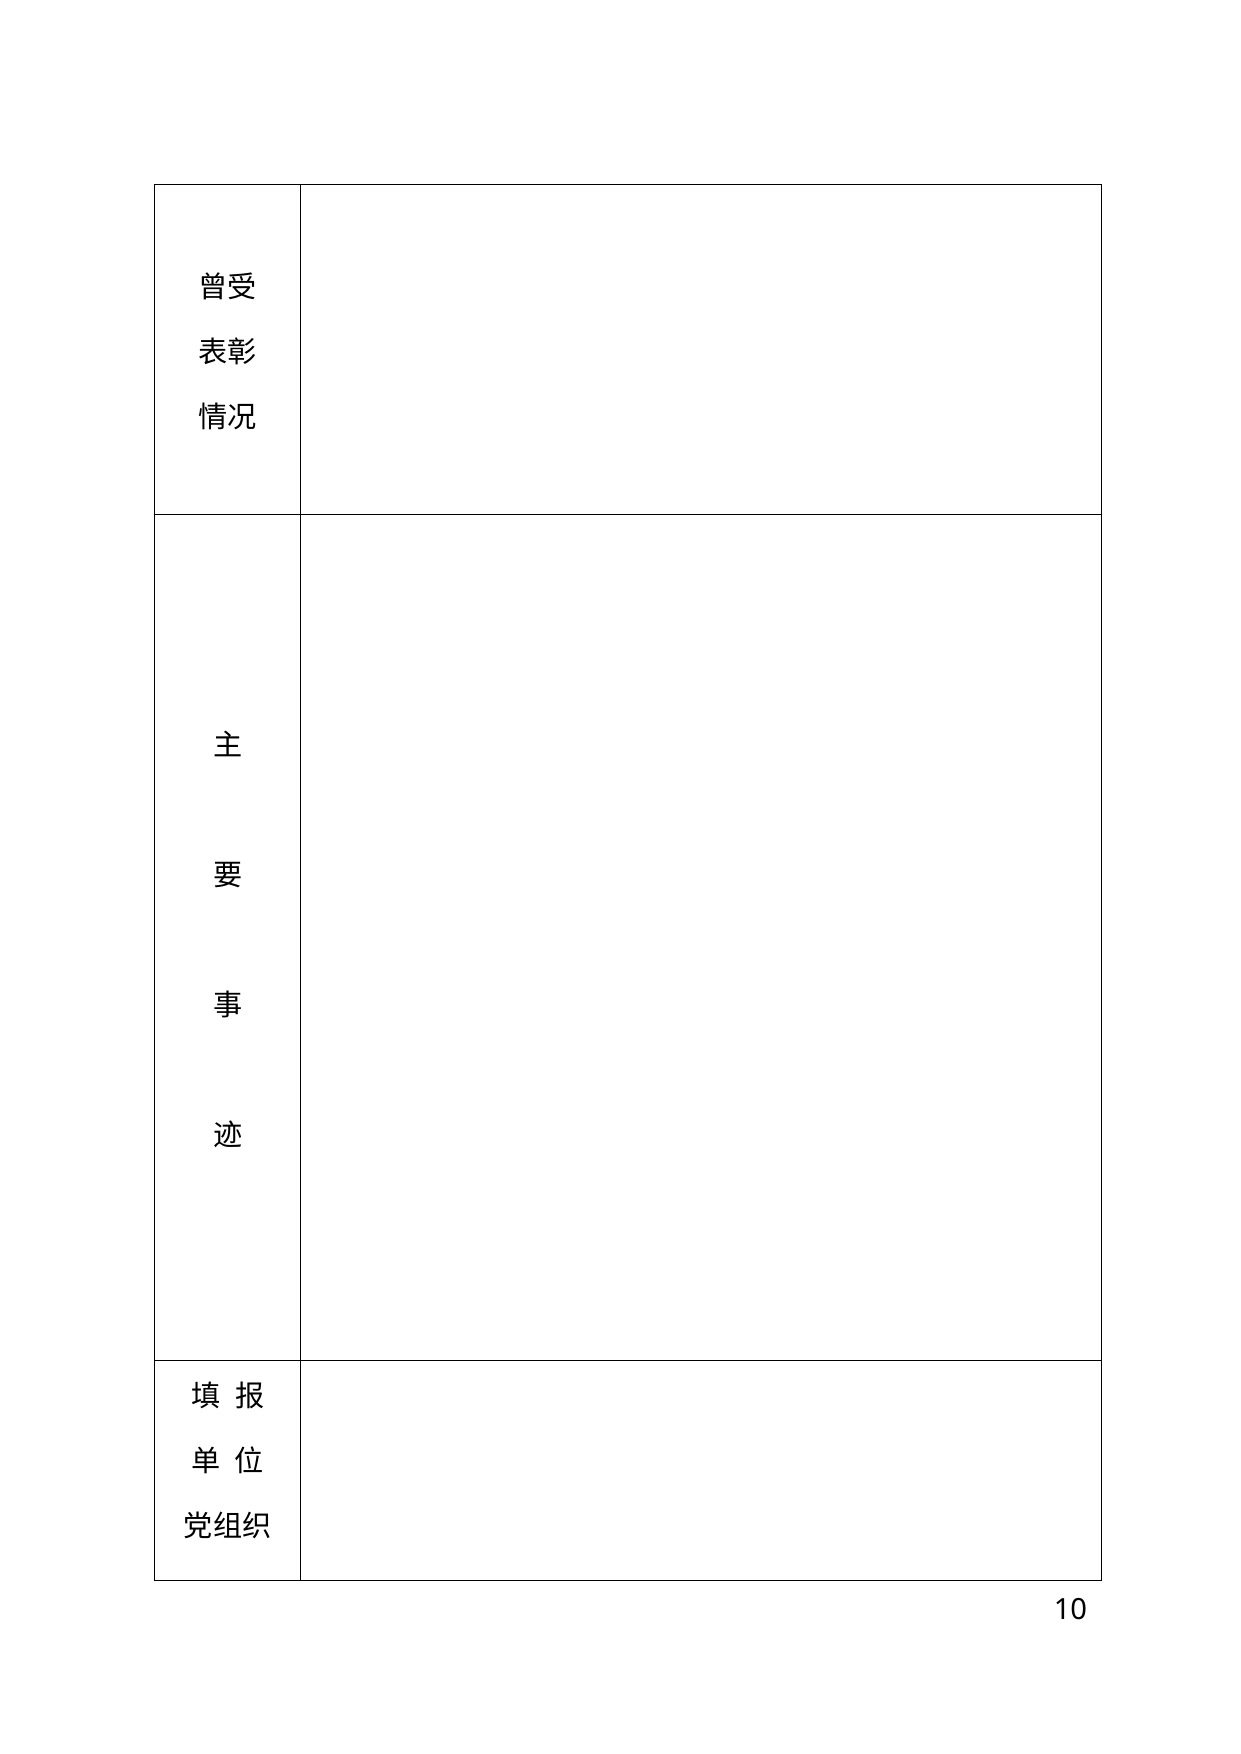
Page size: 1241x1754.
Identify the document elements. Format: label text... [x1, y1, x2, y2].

table_cell [301, 185, 1101, 514]
table_cell [301, 515, 1101, 1360]
table_cell 主 要 事 迹 [155, 515, 300, 1360]
table_cell 曾受 表彰 情况 [155, 185, 300, 514]
table_cell 填 报 单 位 党组织 意 见 [155, 1361, 300, 1580]
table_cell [301, 1361, 1101, 1580]
